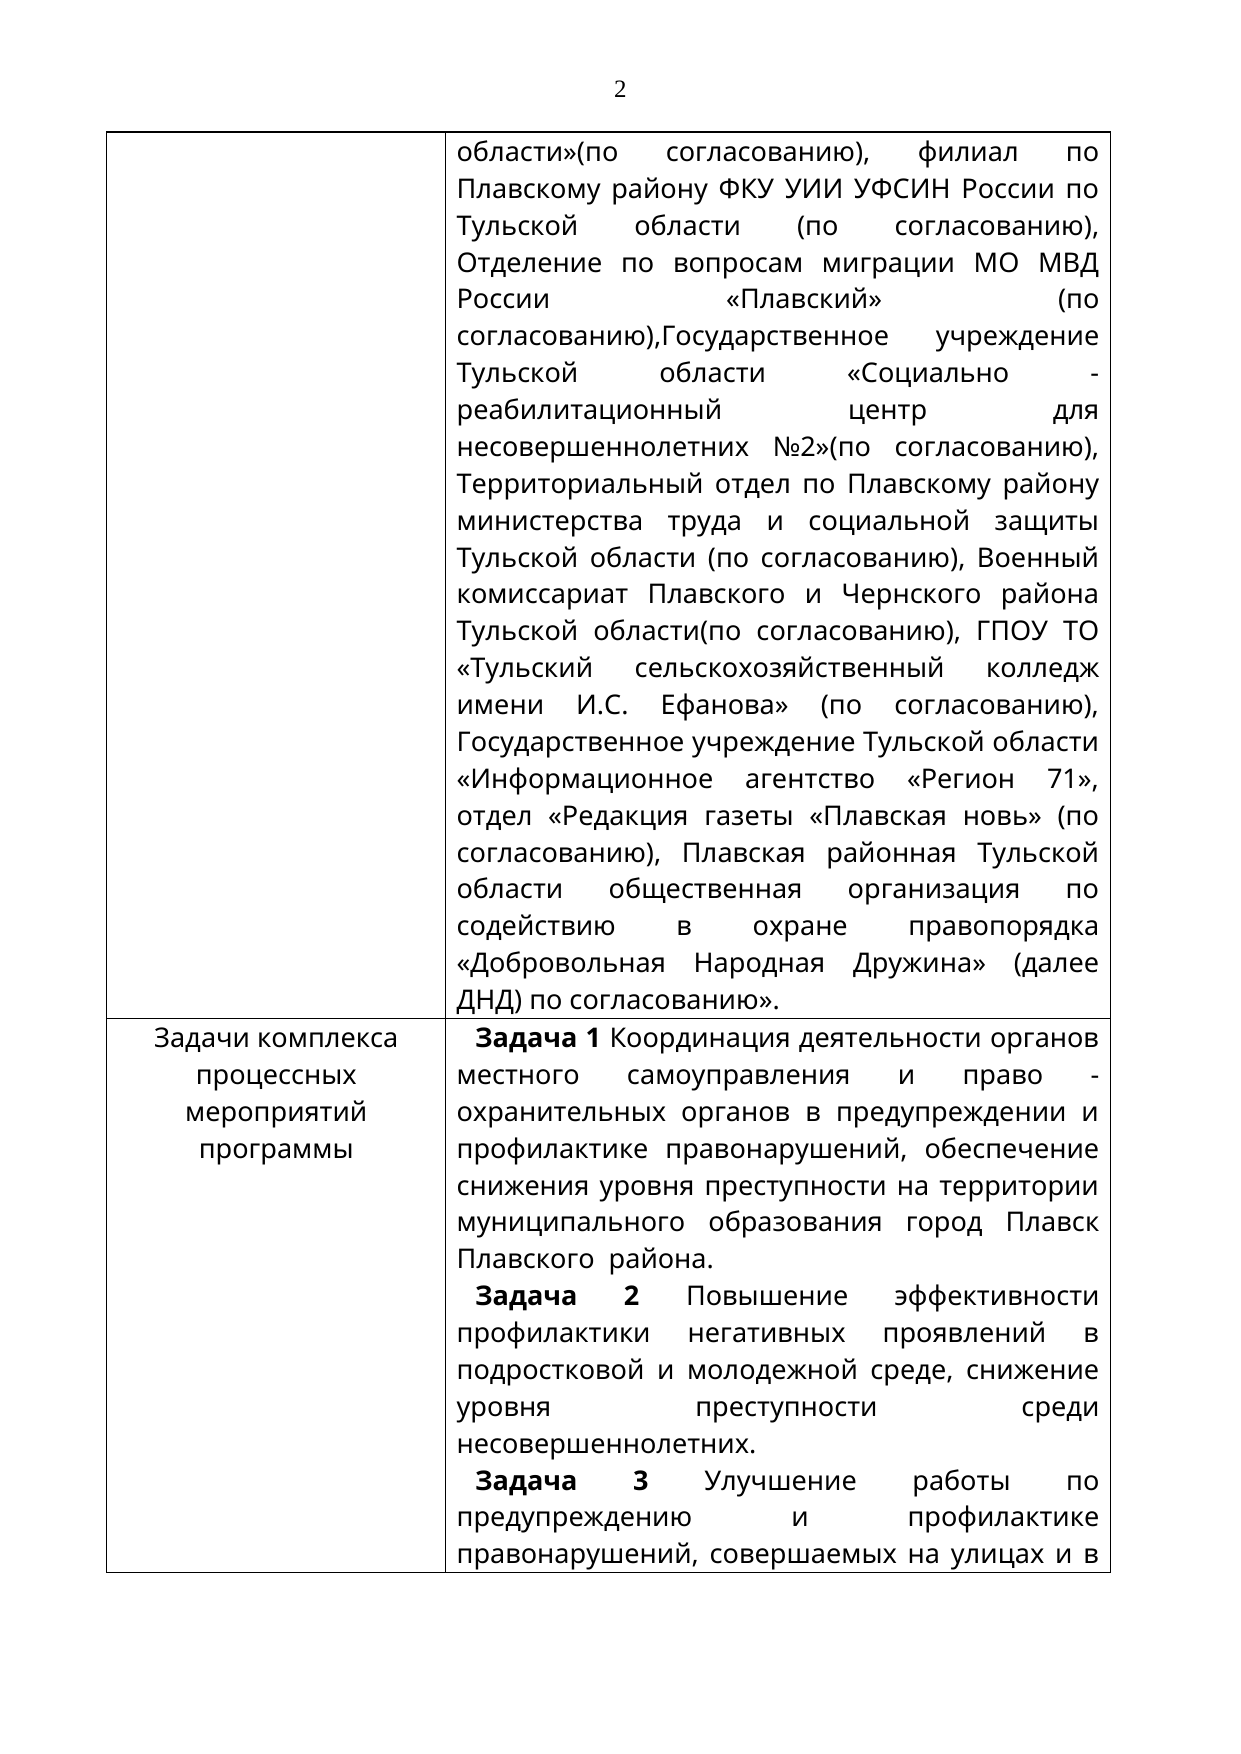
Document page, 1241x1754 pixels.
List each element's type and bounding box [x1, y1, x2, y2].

table_cell [446, 1019, 1110, 1572]
table_cell [446, 133, 1110, 1017]
table_cell [107, 1019, 445, 1572]
table_cell [107, 133, 445, 1017]
